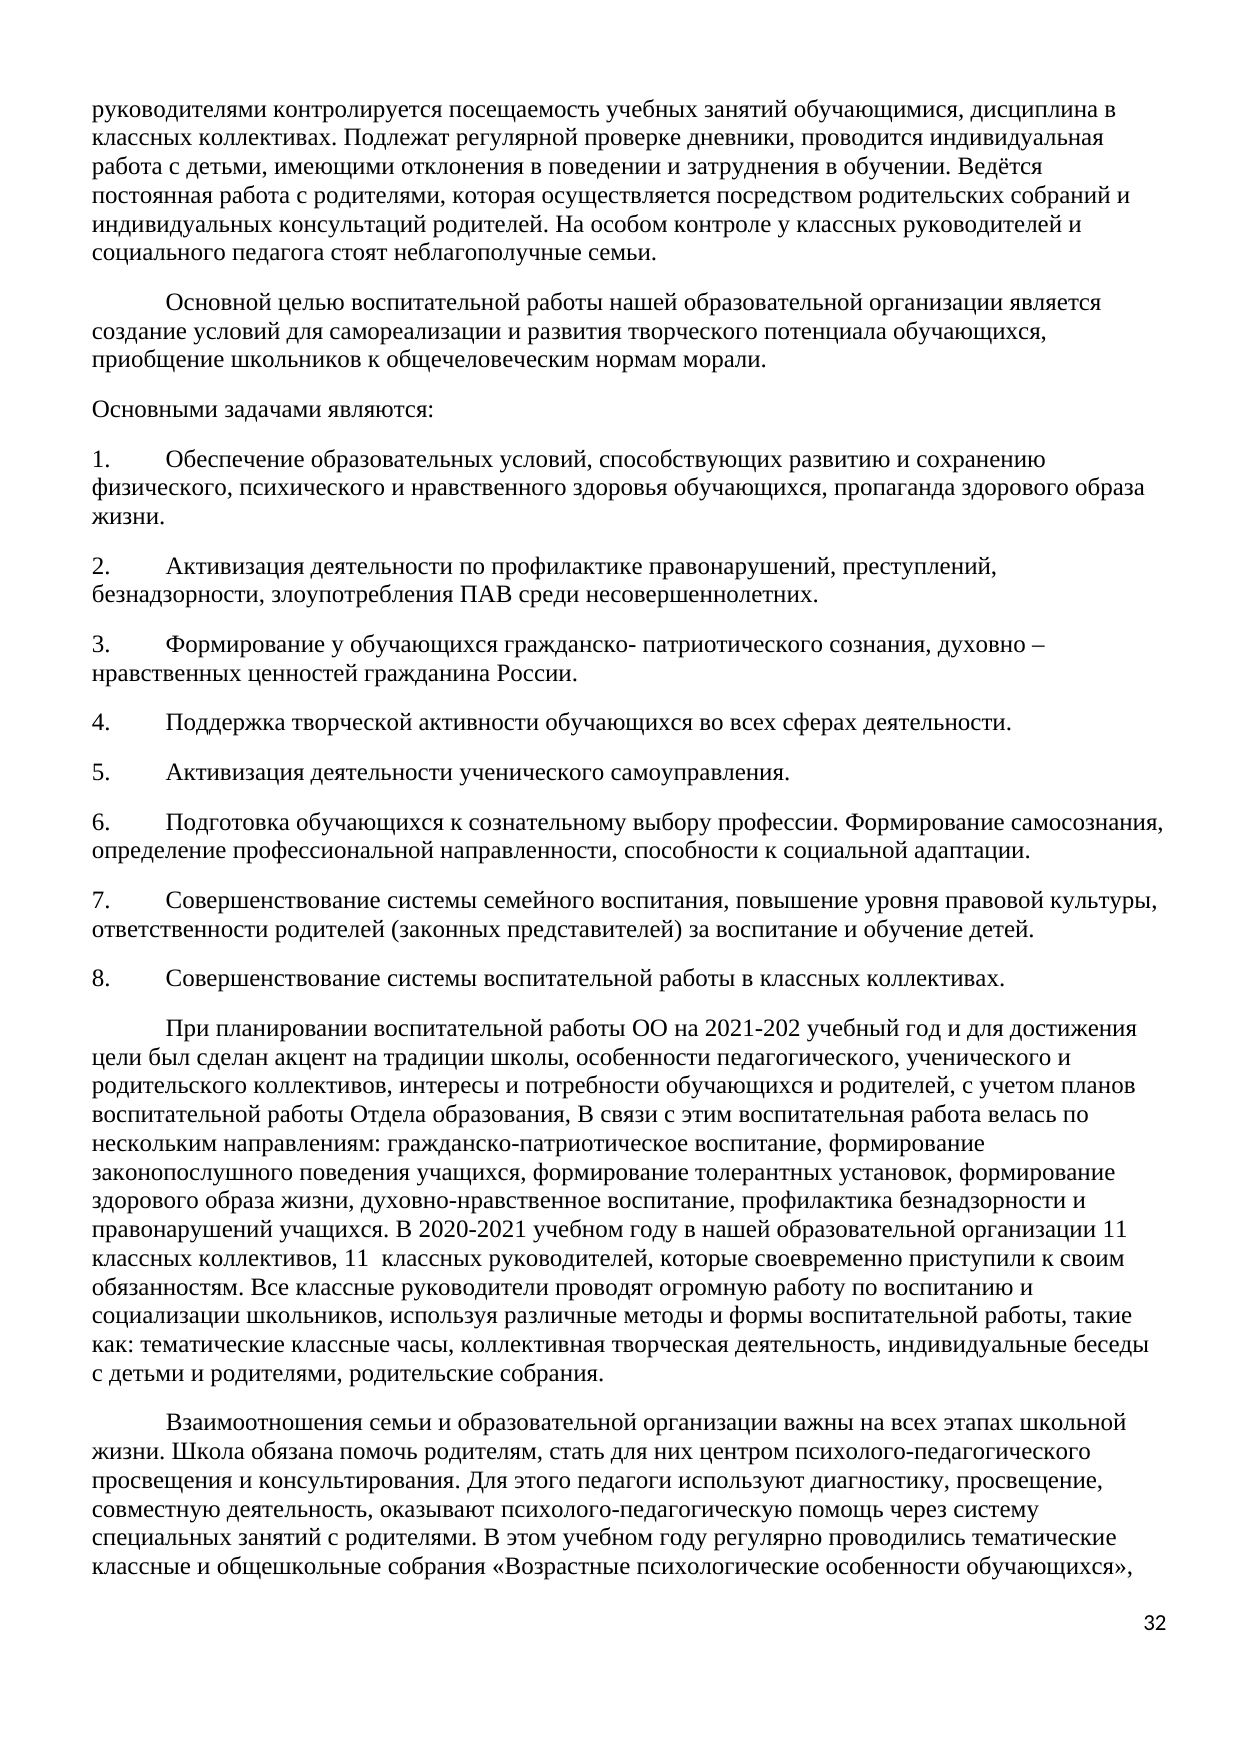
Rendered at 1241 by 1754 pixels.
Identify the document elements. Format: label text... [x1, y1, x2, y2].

text 8. Совершенствование системы воспитательной работы в классных коллективах. [92, 963, 1166, 992]
text 4. Поддержка творческой активности обучающихся во всех сферах деятельности. [92, 707, 1166, 736]
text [92, 94, 1166, 266]
text 3. Формирование у обучающихся гражданско- патриотического сознания, духовно – нравственных ценностей гражданина России. [92, 629, 1166, 687]
text Основными задачами являются: [92, 394, 1166, 423]
text При планировании воспитательной работы ОО на 2021-202 учебный год и для достижения цели был сделан акцент на традиции школы, особенности педагогического, ученического и родительского коллективов, интересы и потребности обучающихся и родителей, с учетом планов воспитательной работы Отдела образования, В связи с этим воспитательная работа велась по нескольким направлениям: гражданско-патриотическое воспитание, формирование законопослушного поведения учащихся, формирование толерантных установок, формирование здорового образа жизни, духовно-нравственное воспитание, профилактика безнадзорности и правонарушений учащихся. В 2020-2021 учебном году в нашей образовательной организации 11 классных коллективов, 11 классных руководителей, которые своевременно приступили к своим обязанностям. Все классные руководители проводят огромную работу по воспитанию и социализации школьников, используя различные методы и формы воспитательной работы, такие как: тематические классные часы, коллективная творческая деятельность, индивидуальные беседы с детьми и родителями, родительские собрания. [92, 1013, 1166, 1387]
text Основной целью воспитательной работы нашей образовательной организации является создание условий для самореализации и развития творческого потенциала обучающихся, приобщение школьников к общечеловеческим нормам морали. [92, 287, 1166, 373]
text 7. Совершенствование системы семейного воспитания, повышение уровня правовой культуры, ответственности родителей (законных представителей) за воспитание и обучение детей. [92, 885, 1166, 942]
text 2. Активизация деятельности по профилактике правонарушений, преступлений, безнадзорности, злоупотребления ПАВ среди несовершеннолетних. [92, 551, 1166, 608]
text 5. Активизация деятельности ученического самоуправления. [92, 757, 1166, 786]
text 1. Обеспечение образовательных условий, способствующих развитию и сохранению физического, психического и нравственного здоровья обучающихся, пропаганда здорового образа жизни. [92, 444, 1166, 530]
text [92, 1407, 1166, 1580]
text 6. Подготовка обучающихся к сознательному выбору профессии. Формирование самосознания, определение профессиональной направленности, способности к социальной адаптации. [92, 807, 1166, 864]
